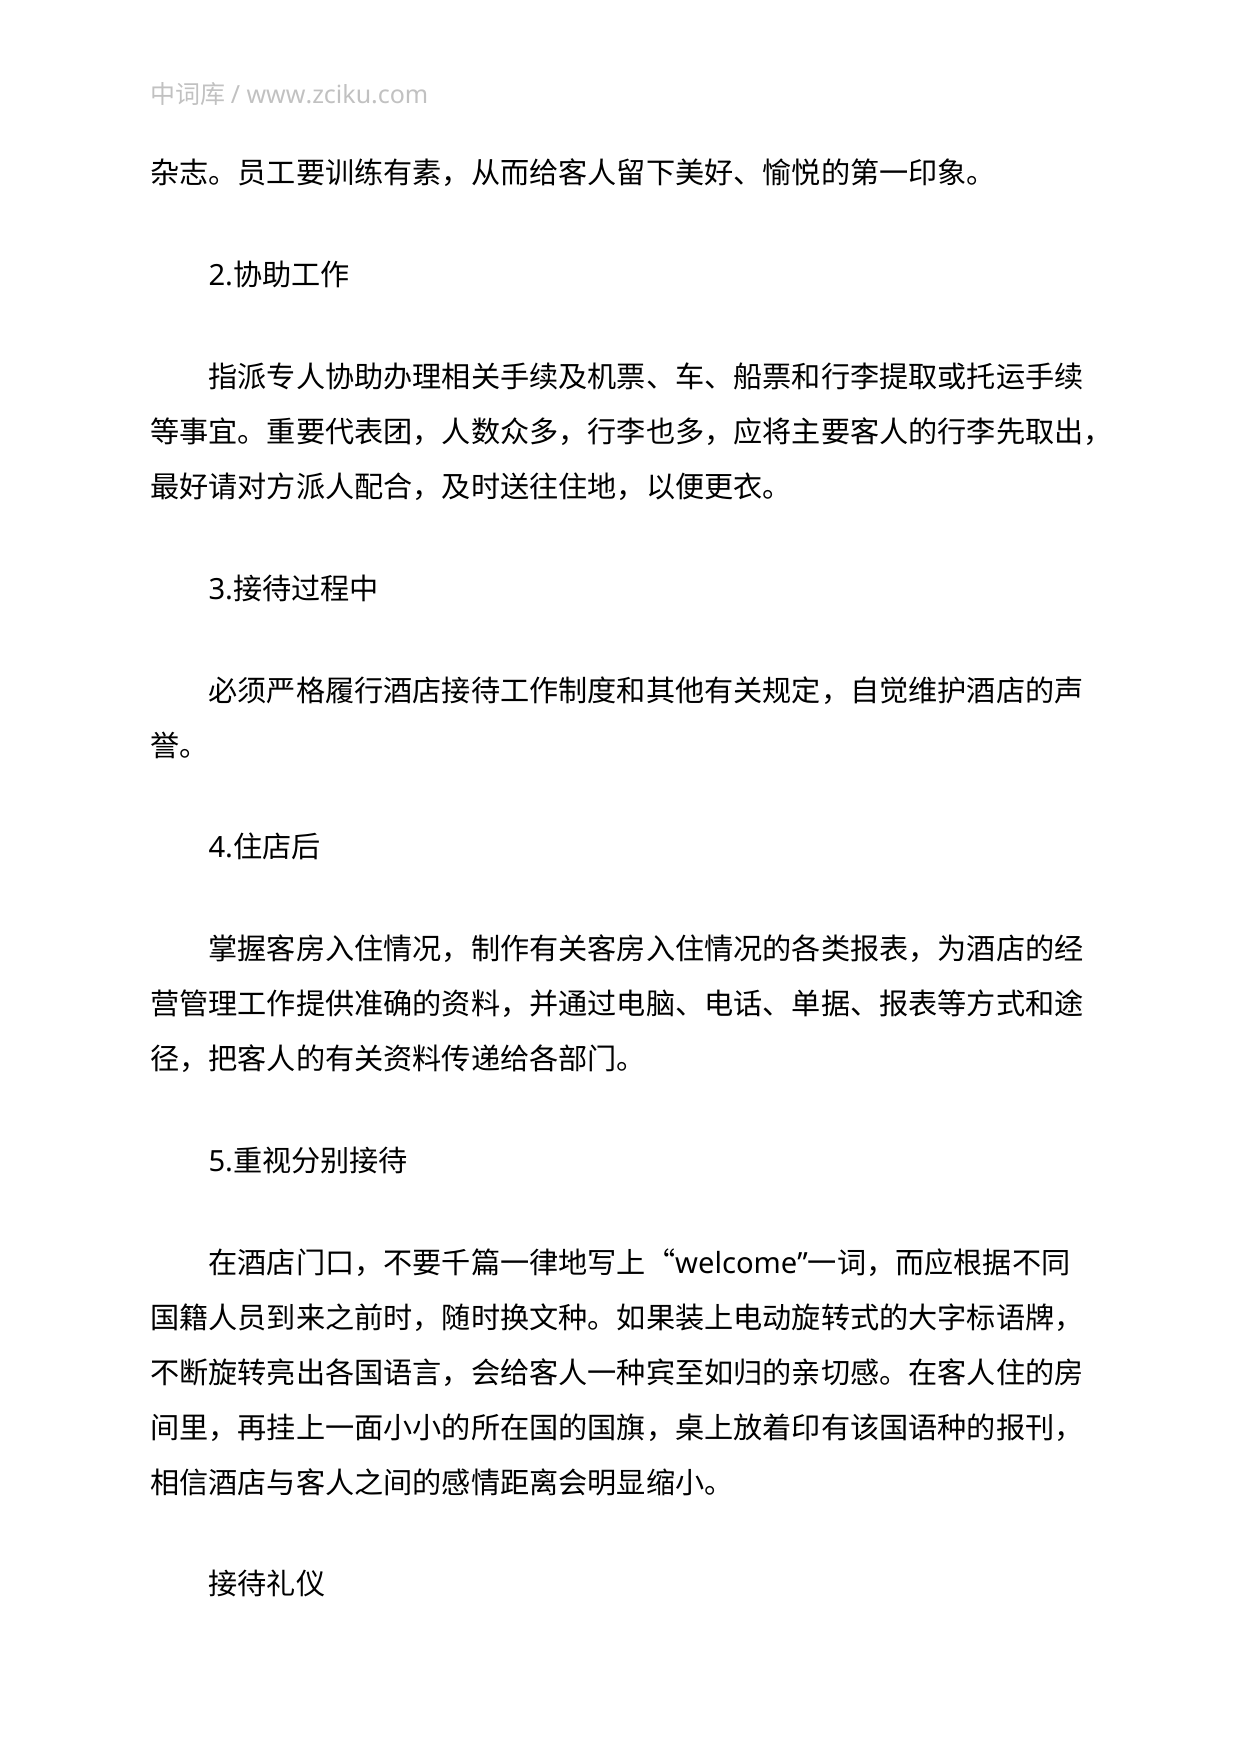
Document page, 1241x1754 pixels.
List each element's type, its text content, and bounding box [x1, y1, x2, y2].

text 在酒店门口，不要千篇一律地写上“welcome”一词，而应根据不同国籍人员到来之前时，随时换文种。如果装上电动旋转式的大字标语牌，不断旋转亮出各国语言，会给客人一种宾至如归的亲切感。在客人住的房间里，再挂上一面小小的所在国的国旗，桌上放着印有该国语种的报刊，相信酒店与客人之间的感情距离会明显缩小。 [150, 1239, 1090, 1501]
text 4.住店后 [150, 824, 1090, 866]
text 接待礼仪 [150, 1561, 1090, 1603]
text 2.协助工作 [150, 252, 1090, 294]
text 指派专人协助办理相关手续及机票、车、船票和行李提取或托运手续等事宜。重要代表团，人数众多，行李也多，应将主要客人的行李先取出，最好请对方派人配合，及时送往住地，以便更衣。 [150, 354, 1090, 506]
text 掌握客房入住情况，制作有关客房入住情况的各类报表，为酒店的经营管理工作提供准确的资料，并通过电脑、电话、单据、报表等方式和途径，把客人的有关资料传递给各部门。 [150, 926, 1090, 1078]
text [150, 150, 1090, 192]
text 3.接待过程中 [150, 565, 1090, 608]
text 必须严格履行酒店接待工作制度和其他有关规定，自觉维护酒店的声誉。 [150, 667, 1090, 764]
text 5.重视分别接待 [150, 1137, 1090, 1180]
